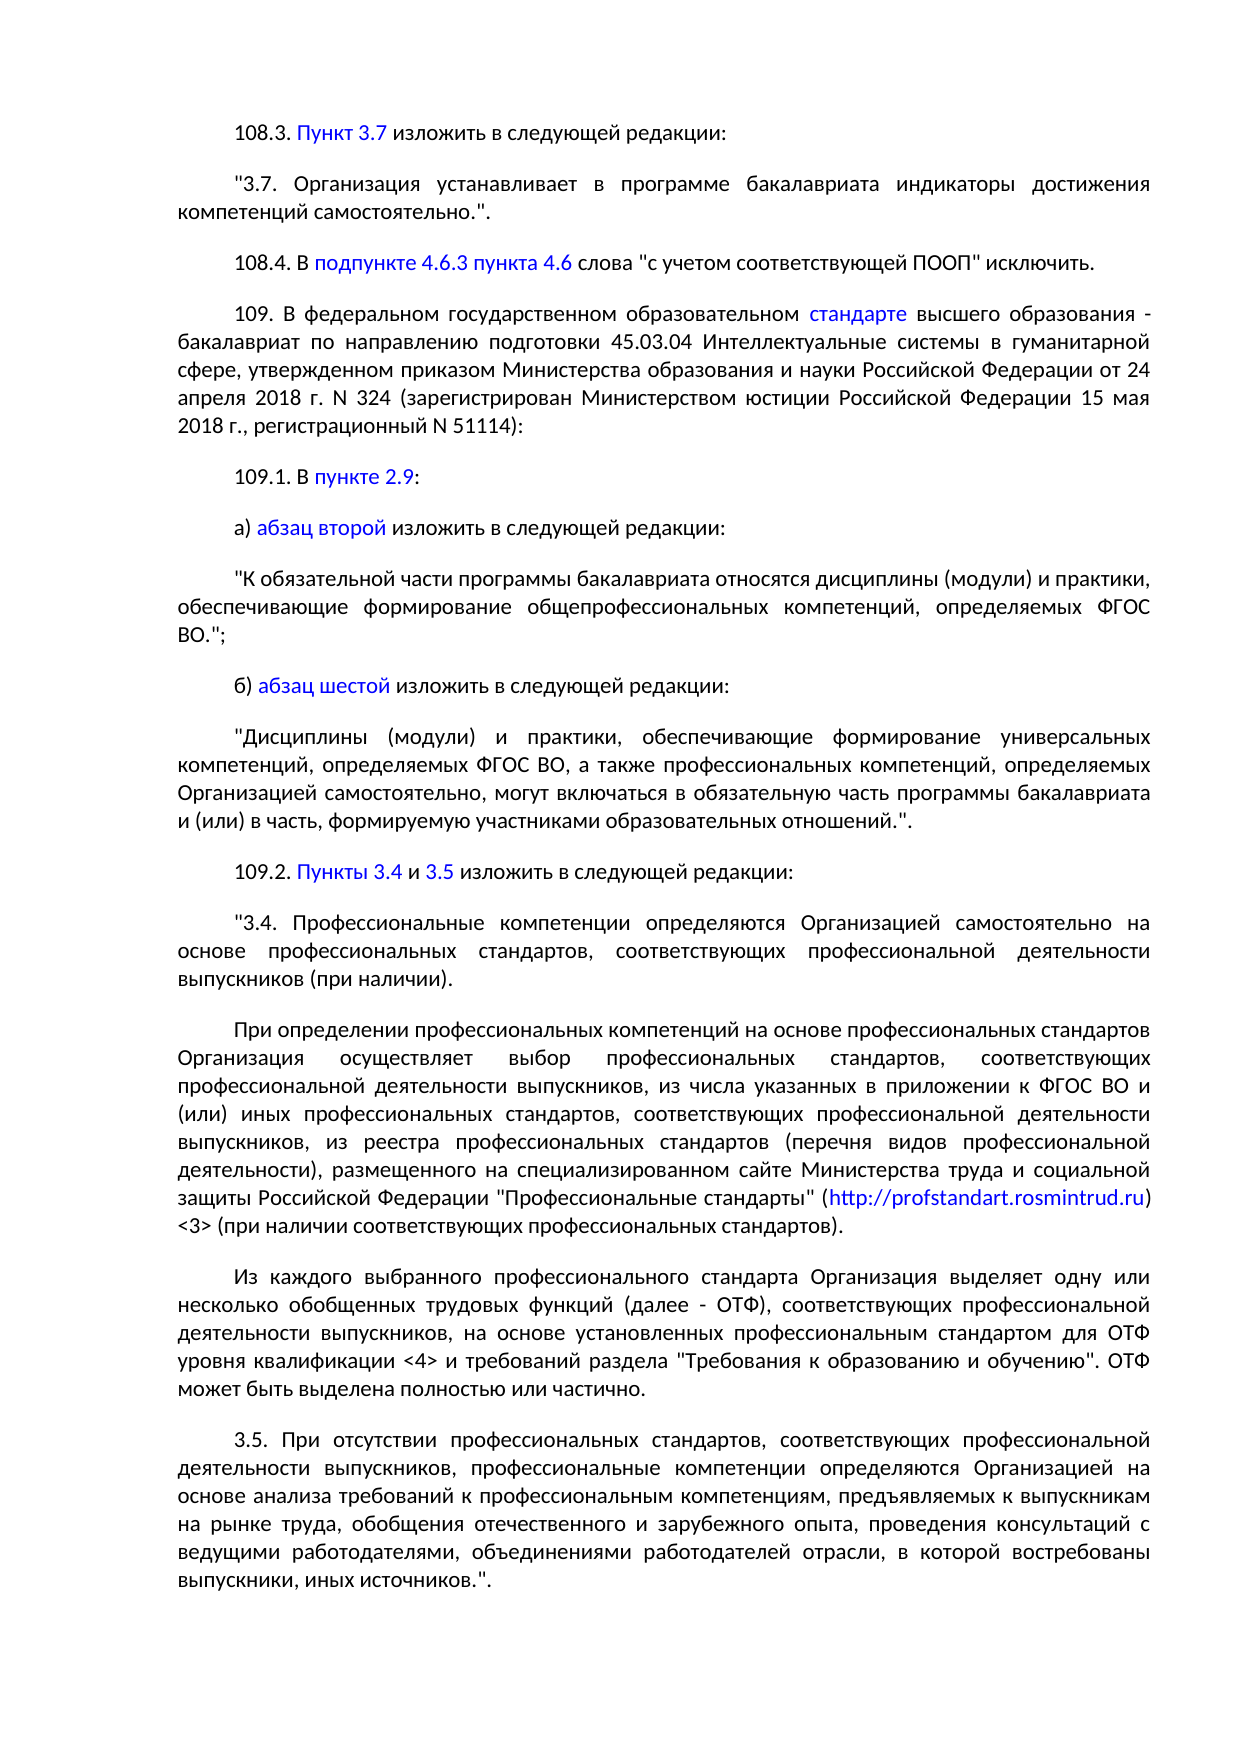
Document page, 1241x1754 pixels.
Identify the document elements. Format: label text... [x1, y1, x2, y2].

text "3.4. Профессиональные компетенции определяются Организацией самостоятельно на основе профессиональных стандартов, соответствующих профессиональной деятельности выпускников (при наличии). [177, 908, 1152, 992]
text "Дисциплины (модули) и практики, обеспечивающие формирование универсальных компетенций, определяемых ФГОС ВО, а также профессиональных компетенций, определяемых Организацией самостоятельно, могут включаться в обязательную часть программы бакалавриата и (или) в часть, формируемую участниками образовательных отношений.". [177, 722, 1152, 834]
text "3.7. Организация устанавливает в программе бакалавриата индикаторы достижения компетенций самостоятельно.". [177, 169, 1152, 225]
text 108.4. В подпункте 4.6.3 пункта 4.6 слова "с учетом соответствующей ПООП" исключить. [177, 248, 1152, 276]
text 109.2. Пункты 3.4 и 3.5 изложить в следующей редакции: [177, 857, 1152, 885]
text 3.5. При отсутствии профессиональных стандартов, соответствующих профессиональной деятельности выпускников, профессиональные компетенции определяются Организацией на основе анализа требований к профессиональным компетенциям, предъявляемых к выпускникам на рынке труда, обобщения отечественного и зарубежного опыта, проведения консультаций с ведущими работодателями, объединениями работодателей отрасли, в которой востребованы выпускники, иных источников.". [177, 1425, 1152, 1593]
text "К обязательной части программы бакалавриата относятся дисциплины (модули) и практики, обеспечивающие формирование общепрофессиональных компетенций, определяемых ФГОС ВО."; [177, 564, 1152, 648]
text 109. В федеральном государственном образовательном стандарте высшего образования - бакалавриат по направлению подготовки 45.03.04 Интеллектуальные системы в гуманитарной сфере, утвержденном приказом Министерства образования и науки Российской Федерации от 24 апреля 2018 г. N 324 (зарегистрирован Министерством юстиции Российской Федерации 15 мая 2018 г., регистрационный N 51114): [177, 299, 1152, 439]
text б) абзац шестой изложить в следующей редакции: [177, 671, 1152, 699]
text а) абзац второй изложить в следующей редакции: [177, 513, 1152, 541]
text Из каждого выбранного профессионального стандарта Организация выделяет одну или несколько обобщенных трудовых функций (далее - ОТФ), соответствующих профессиональной деятельности выпускников, на основе установленных профессиональным стандартом для ОТФ уровня квалификации <4> и требований раздела "Требования к образованию и обучению". ОТФ может быть выделена полностью или частично. [177, 1262, 1152, 1402]
text 108.3. Пункт 3.7 изложить в следующей редакции: [177, 118, 1152, 146]
text При определении профессиональных компетенций на основе профессиональных стандартов Организация осуществляет выбор профессиональных стандартов, соответствующих профессиональной деятельности выпускников, из числа указанных в приложении к ФГОС ВО и (или) иных профессиональных стандартов, соответствующих профессиональной деятельности выпускников, из реестра профессиональных стандартов (перечня видов профессиональной деятельности), размещенного на специализированном сайте Министерства труда и социальной защиты Российской Федерации "Профессиональные стандарты" (http://profstandart.rosmintrud.ru) <3> (при наличии соответствующих профессиональных стандартов). [177, 1015, 1152, 1239]
text 109.1. В пункте 2.9: [177, 462, 1152, 490]
